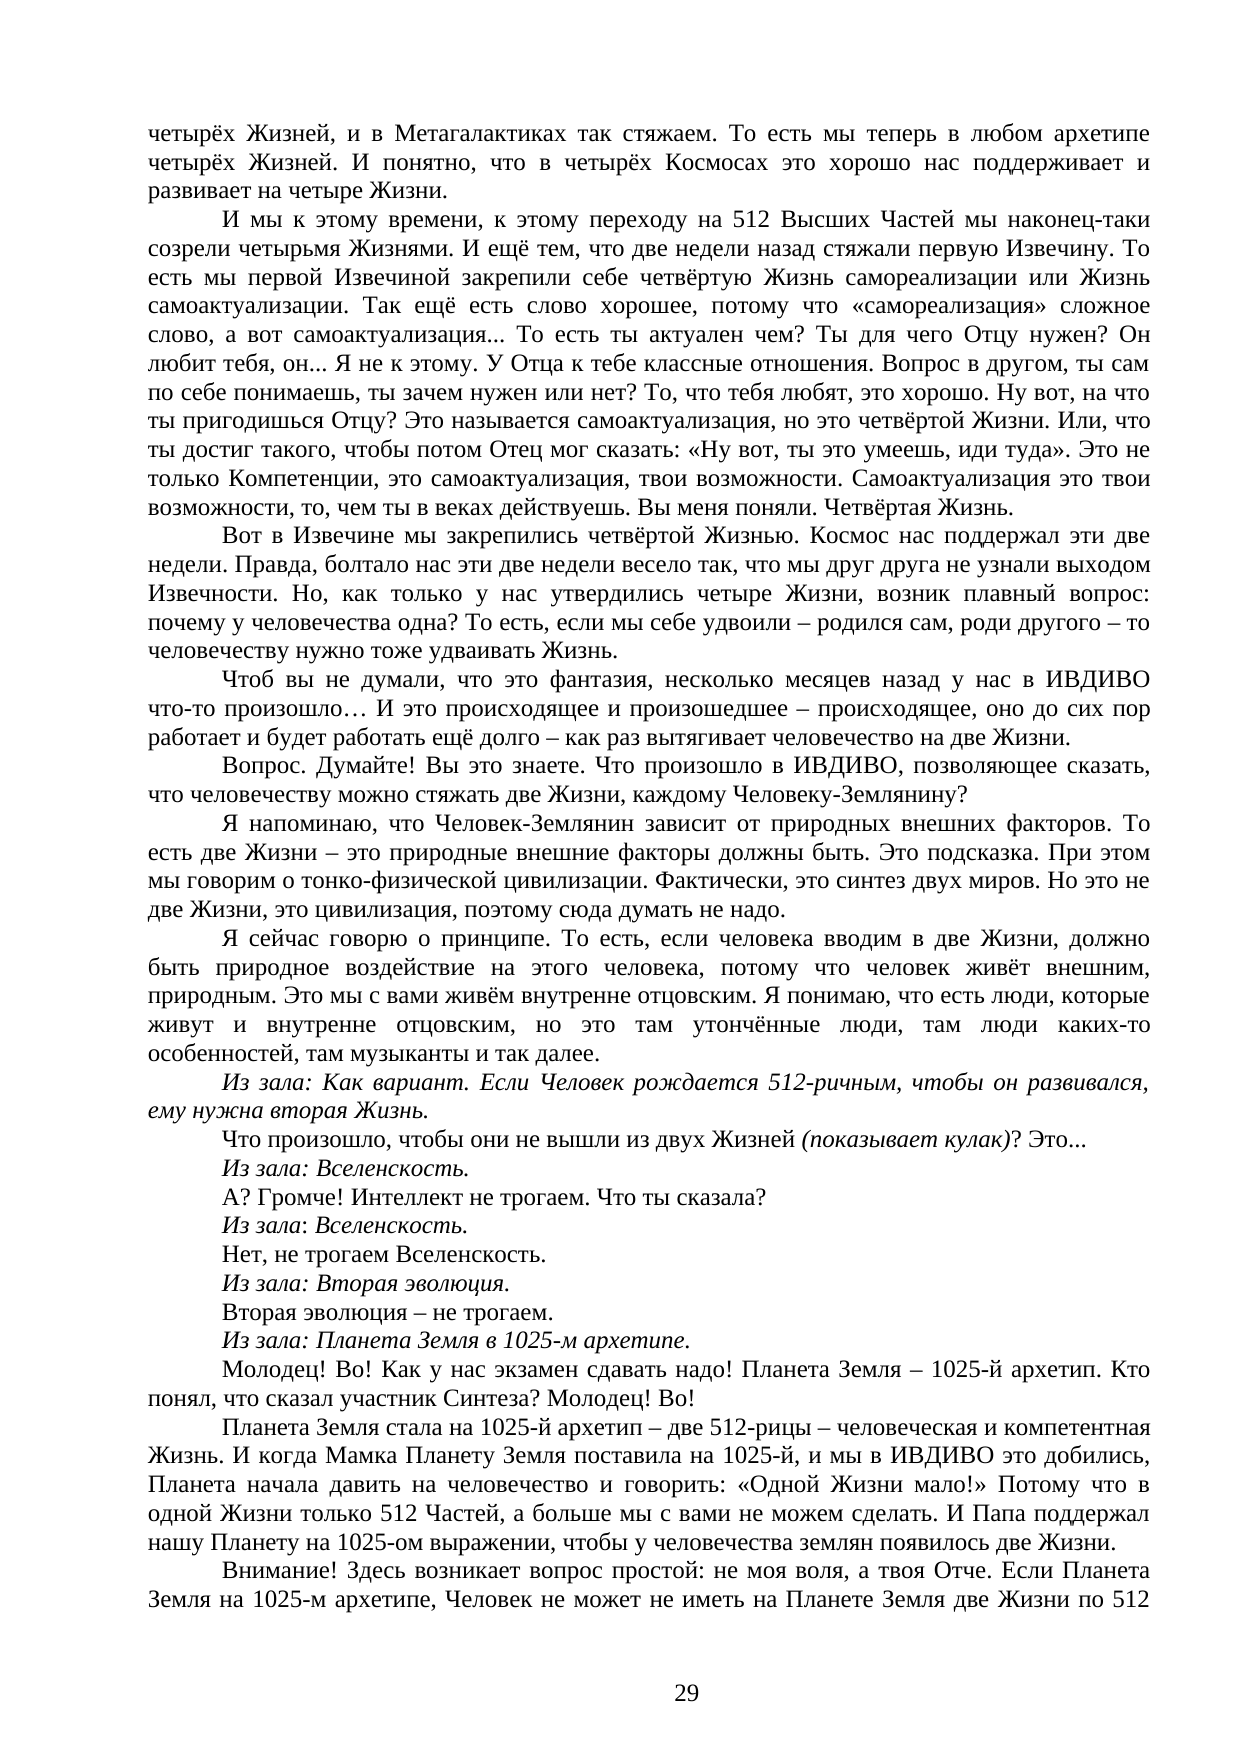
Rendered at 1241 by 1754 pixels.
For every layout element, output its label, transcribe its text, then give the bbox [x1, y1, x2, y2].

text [148, 118, 1152, 204]
text Вопрос. Думайте! Вы это знаете. Что произошло в ИВДИВО, позволяющее сказать, что человечеству можно стяжать две Жизни, каждому Человеку-Землянину? [148, 751, 1152, 808]
text Из зала: Планета Земля в 1025-м архетипе. [148, 1326, 1152, 1354]
text Вот в Извечине мы закрепились четвёртой Жизнью. Космос нас поддержал эти две недели. Правда, болтало нас эти две недели весело так, что мы друг друга не узнали выходом Извечности. Но, как только у нас утвердились четыре Жизни, возник плавный вопрос: почему у человечества одна? То есть, если мы себе удвоили – родился сам, роди другого – то человечеству нужно тоже удваивать Жизнь. [148, 521, 1152, 664]
text Из зала: Вторая эволюция. [148, 1268, 1152, 1297]
text Из зала: Вселенскость. [148, 1211, 1152, 1239]
text Чтоб вы не думали, что это фантазия, несколько месяцев назад у нас в ИВДИВО что-то произошло… И это происходящее и произошедшее – происходящее, оно до сих пор работает и будет работать ещё долго – как раз вытягивает человечество на две Жизни. [148, 664, 1152, 751]
text Из зала: Как вариант. Если Человек рождается 512-ричным, чтобы он развивался, ему нужна вторая Жизнь. [148, 1067, 1152, 1124]
text А? Громче! Интеллект не трогаем. Что ты сказала? [148, 1182, 1152, 1211]
text Я напоминаю, что Человек-Землянин зависит от природных внешних факторов. То есть две Жизни – это природные внешние факторы должны быть. Это подсказка. При этом мы говорим о тонко-физической цивилизации. Фактически, это синтез двух миров. Но это не две Жизни, это цивилизация, поэтому сюда думать не надо. [148, 808, 1152, 923]
text Вторая эволюция – не трогаем. [148, 1297, 1152, 1326]
text Нет, не трогаем Вселенскость. [148, 1239, 1152, 1268]
text Я сейчас говорю о принципе. То есть, если человека вводим в две Жизни, должно быть природное воздействие на этого человека, потому что человек живёт внешним, природным. Это мы с вами живём внутренне отцовским. Я понимаю, что есть люди, которые живут и внутренне отцовским, но это там утончённые люди, там люди каких-то особенностей, там музыканты и так далее. [148, 923, 1152, 1067]
text Из зала: Вселенскость. [148, 1153, 1152, 1182]
text И мы к этому времени, к этому переходу на 512 Высших Частей мы наконец-таки созрели четырьмя Жизнями. И ещё тем, что две недели назад стяжали первую Извечину. То есть мы первой Извечиной закрепили себе четвёртую Жизнь самореализации или Жизнь самоактуализации. Так ещё есть слово хорошее, потому что «самореализация» сложное слово, а вот самоактуализация... То есть ты актуален чем? Ты для чего Отцу нужен? Он любит тебя, он... Я не к этому. У Отца к тебе классные отношения. Вопрос в другом, ты сам по себе понимаешь, ты зачем нужен или нет? То, что тебя любят, это хорошо. Ну вот, на что ты пригодишься Отцу? Это называется самоактуализация, но это четвёртой Жизни. Или, что ты достиг такого, чтобы потом Отец мог сказать: «Ну вот, ты это умеешь, иди туда». Это не только Компетенции, это самоактуализация, твои возможности. Самоактуализация это твои возможности, то, чем ты в веках действуешь. Вы меня поняли. Четвёртая Жизнь. [148, 204, 1152, 521]
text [148, 1556, 1152, 1613]
text Планета Земля стала на 1025-й архетип – две 512-рицы – человеческая и компетентная Жизнь. И когда Мамка Планету Земля поставила на 1025-й, и мы в ИВДИВО это добились, Планета начала давить на человечество и говорить: «Одной Жизни мало!» Потому что в одной Жизни только 512 Частей, а больше мы с вами не можем сделать. И Папа поддержал нашу Планету на 1025-ом выражении, чтобы у человечества землян появилось две Жизни. [148, 1412, 1152, 1556]
text Молодец! Во! Как у нас экзамен сдавать надо! Планета Земля – 1025-й архетип. Кто понял, что сказал участник Синтеза? Молодец! Во! [148, 1354, 1152, 1412]
text Что произошло, чтобы они не вышли из двух Жизней (показывает кулак)? Это... [148, 1124, 1152, 1153]
